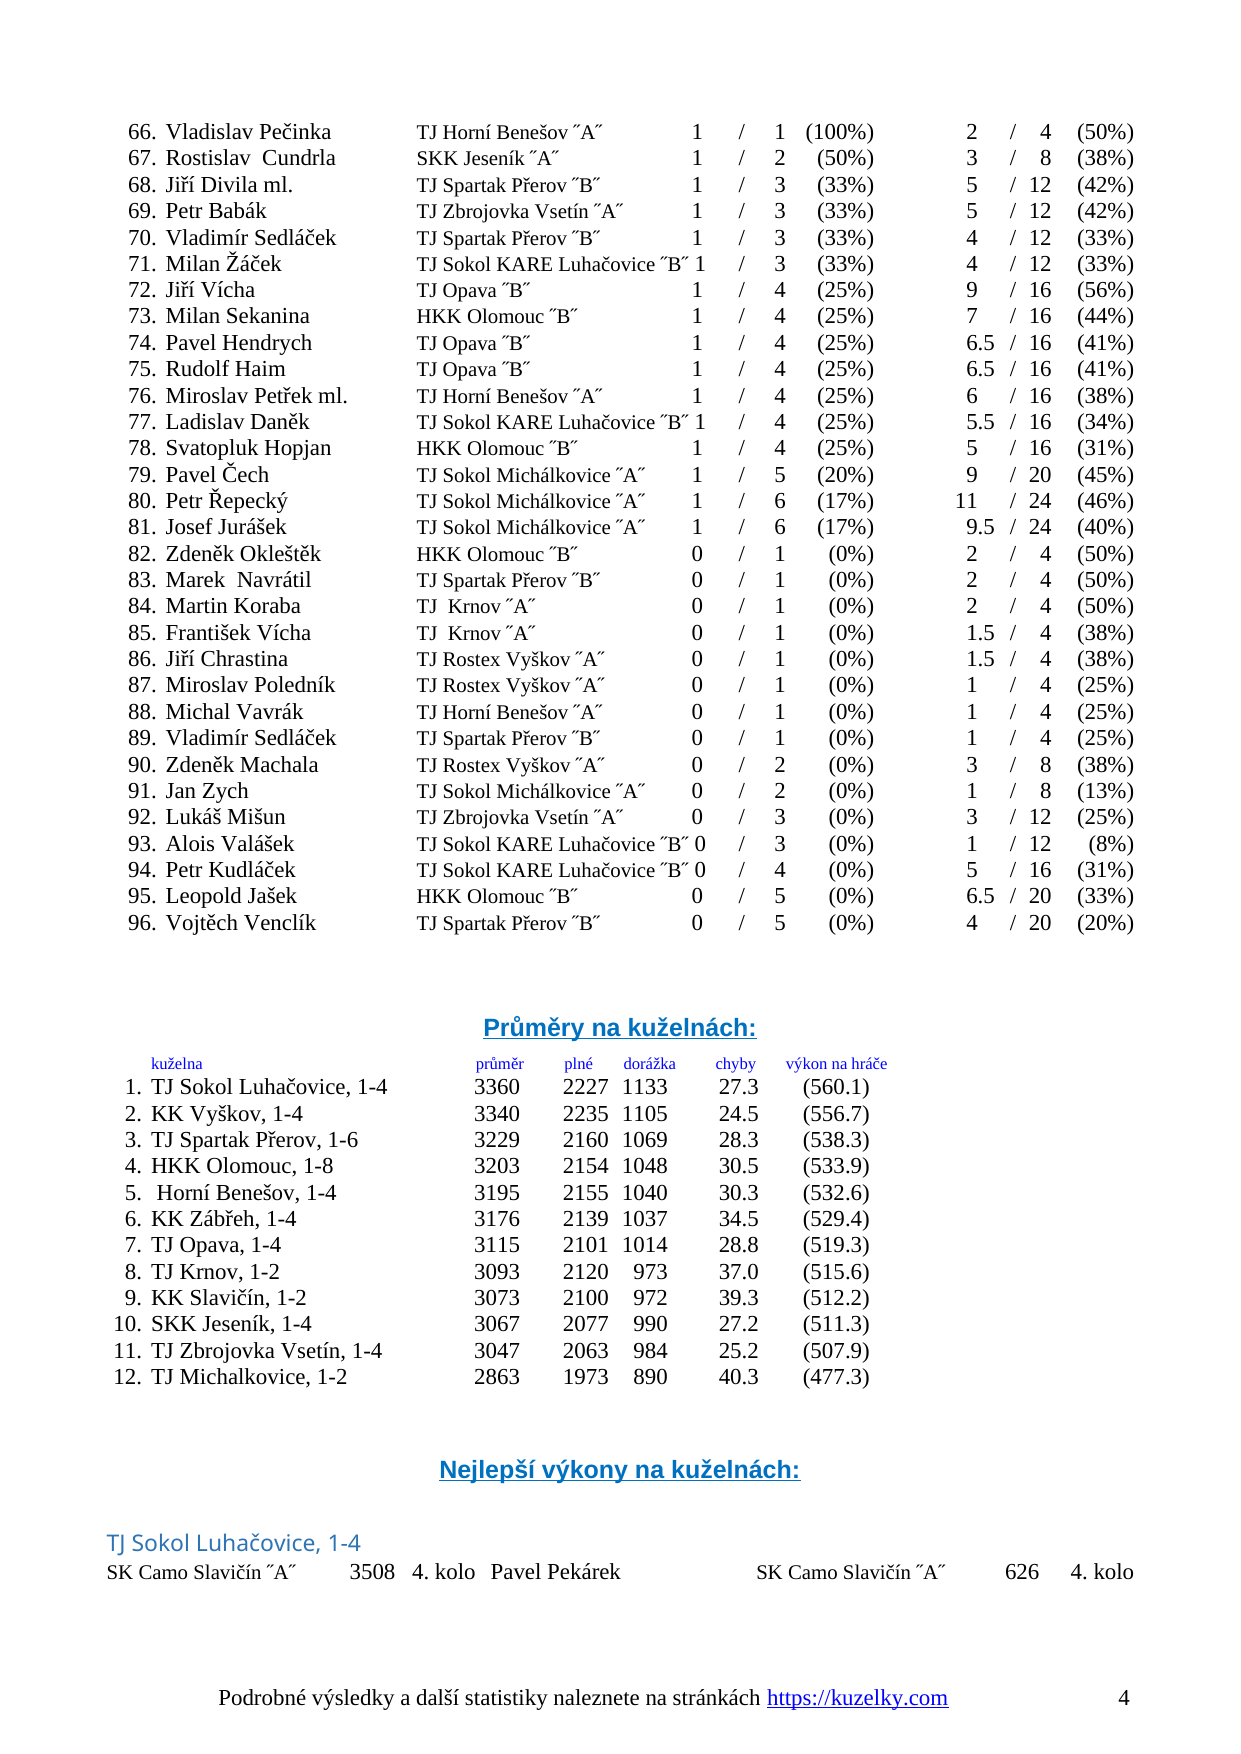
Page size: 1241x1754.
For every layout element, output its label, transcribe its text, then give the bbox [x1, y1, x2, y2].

text 94. Petr Kudláček TJ Sokol KARE Luhačovice ˝B˝ 0 / 4 (0%) 5 / 16 (31%) [106, 856, 1134, 882]
text 9. KK Slavičín, 1-2 3073 2100 972 39.3 (512.2) [106, 1284, 1134, 1310]
text 1. TJ Sokol Luhačovice, 1-4 3360 2227 1133 27.3 (560.1) [106, 1073, 1134, 1099]
text 5. Horní Benešov, 1-4 3195 2155 1040 30.3 (532.6) [106, 1179, 1134, 1205]
text 66. Vladislav Pečinka TJ Horní Benešov ˝A˝ 1 / 1 (100%) 2 / 4 (50%) [106, 118, 1134, 144]
text 91. Jan Zych TJ Sokol Michálkovice ˝A˝ 0 / 2 (0%) 1 / 8 (13%) [106, 777, 1134, 803]
text 87. Miroslav Poledník TJ Rostex Vyškov ˝A˝ 0 / 1 (0%) 1 / 4 (25%) [106, 672, 1134, 698]
text 74. Pavel Hendrych TJ Opava ˝B˝ 1 / 4 (25%) 6.5 / 16 (41%) [106, 329, 1134, 355]
text 12. TJ Michalkovice, 1-2 2863 1973 890 40.3 (477.3) [106, 1363, 1134, 1389]
text 82. Zdeněk Okleštěk HKK Olomouc ˝B˝ 0 / 1 (0%) 2 / 4 (50%) [106, 540, 1134, 566]
text 4. HKK Olomouc, 1-8 3203 2154 1048 30.5 (533.9) [106, 1152, 1134, 1179]
text 10. SKK Jeseník, 1-4 3067 2077 990 27.2 (511.3) [106, 1310, 1134, 1337]
text 81. Josef Jurášek TJ Sokol Michálkovice ˝A˝ 1 / 6 (17%) 9.5 / 24 (40%) [106, 513, 1134, 540]
text 85. František Vícha TJ Krnov ˝A˝ 0 / 1 (0%) 1.5 / 4 (38%) [106, 619, 1134, 645]
text 67. Rostislav Cundrla SKK Jeseník ˝A˝ 1 / 2 (50%) 3 / 8 (38%) [106, 144, 1134, 171]
text 93. Alois Valášek TJ Sokol KARE Luhačovice ˝B˝ 0 / 3 (0%) 1 / 12 (8%) [106, 830, 1134, 856]
text 86. Jiří Chrastina TJ Rostex Vyškov ˝A˝ 0 / 1 (0%) 1.5 / 4 (38%) [106, 645, 1134, 672]
text 89. Vladimír Sedláček TJ Spartak Přerov ˝B˝ 0 / 1 (0%) 1 / 4 (25%) [106, 724, 1134, 751]
text 90. Zdeněk Machala TJ Rostex Vyškov ˝A˝ 0 / 2 (0%) 3 / 8 (38%) [106, 751, 1134, 777]
text 71. Milan Žáček TJ Sokol KARE Luhačovice ˝B˝ 1 / 3 (33%) 4 / 12 (33%) [106, 250, 1134, 276]
subtitle TJ Sokol Luhačovice, 1-4 [106, 1526, 1134, 1558]
text 95. Leopold Jašek HKK Olomouc ˝B˝ 0 / 5 (0%) 6.5 / 20 (33%) [106, 882, 1134, 909]
text Průměry na kuželnách: [94, 1013, 1145, 1042]
text Nejlepší výkony na kuželnách: [94, 1455, 1145, 1483]
text 76. Miroslav Petřek ml. TJ Horní Benešov ˝A˝ 1 / 4 (25%) 6 / 16 (38%) [106, 382, 1134, 408]
text 72. Jiří Vícha TJ Opava ˝B˝ 1 / 4 (25%) 9 / 16 (56%) [106, 276, 1134, 303]
text 92. Lukáš Mišun TJ Zbrojovka Vsetín ˝A˝ 0 / 3 (0%) 3 / 12 (25%) [106, 803, 1134, 830]
text 6. KK Zábřeh, 1-4 3176 2139 1037 34.5 (529.4) [106, 1205, 1134, 1231]
text 77. Ladislav Daněk TJ Sokol KARE Luhačovice ˝B˝ 1 / 4 (25%) 5.5 / 16 (34%) [106, 408, 1134, 434]
text 96. Vojtěch Venclík TJ Spartak Přerov ˝B˝ 0 / 5 (0%) 4 / 20 (20%) [106, 909, 1134, 935]
text 69. Petr Babák TJ Zbrojovka Vsetín ˝A˝ 1 / 3 (33%) 5 / 12 (42%) [106, 197, 1134, 223]
text 79. Pavel Čech TJ Sokol Michálkovice ˝A˝ 1 / 5 (20%) 9 / 20 (45%) [106, 461, 1134, 487]
text 75. Rudolf Haim TJ Opava ˝B˝ 1 / 4 (25%) 6.5 / 16 (41%) [106, 355, 1134, 382]
text 78. Svatopluk Hopjan HKK Olomouc ˝B˝ 1 / 4 (25%) 5 / 16 (31%) [106, 434, 1134, 461]
text 73. Milan Sekanina HKK Olomouc ˝B˝ 1 / 4 (25%) 7 / 16 (44%) [106, 303, 1134, 329]
text SK Camo Slavičín ˝A˝ 3508 4. kolo Pavel Pekárek SK Camo Slavičín ˝A˝ 626 4. kolo [106, 1558, 1134, 1584]
text 70. Vladimír Sedláček TJ Spartak Přerov ˝B˝ 1 / 3 (33%) 4 / 12 (33%) [106, 223, 1134, 250]
text 68. Jiří Divila ml. TJ Spartak Přerov ˝B˝ 1 / 3 (33%) 5 / 12 (42%) [106, 171, 1134, 197]
text 8. TJ Krnov, 1-2 3093 2120 973 37.0 (515.6) [106, 1258, 1134, 1284]
text 7. TJ Opava, 1-4 3115 2101 1014 28.8 (519.3) [106, 1231, 1134, 1258]
text 2. KK Vyškov, 1-4 3340 2235 1105 24.5 (556.7) [106, 1099, 1134, 1126]
text 11. TJ Zbrojovka Vsetín, 1-4 3047 2063 984 25.2 (507.9) [106, 1337, 1134, 1363]
text 88. Michal Vavrák TJ Horní Benešov ˝A˝ 0 / 1 (0%) 1 / 4 (25%) [106, 698, 1134, 724]
text 80. Petr Řepecký TJ Sokol Michálkovice ˝A˝ 1 / 6 (17%) 11 / 24 (46%) [106, 487, 1134, 513]
text kuželna průměr plné dorážka chyby výkon na hráče [106, 1054, 1134, 1073]
text 84. Martin Koraba TJ Krnov ˝A˝ 0 / 1 (0%) 2 / 4 (50%) [106, 592, 1134, 619]
text 3. TJ Spartak Přerov, 1-6 3229 2160 1069 28.3 (538.3) [106, 1126, 1134, 1152]
text 83. Marek Navrátil TJ Spartak Přerov ˝B˝ 0 / 1 (0%) 2 / 4 (50%) [106, 566, 1134, 592]
